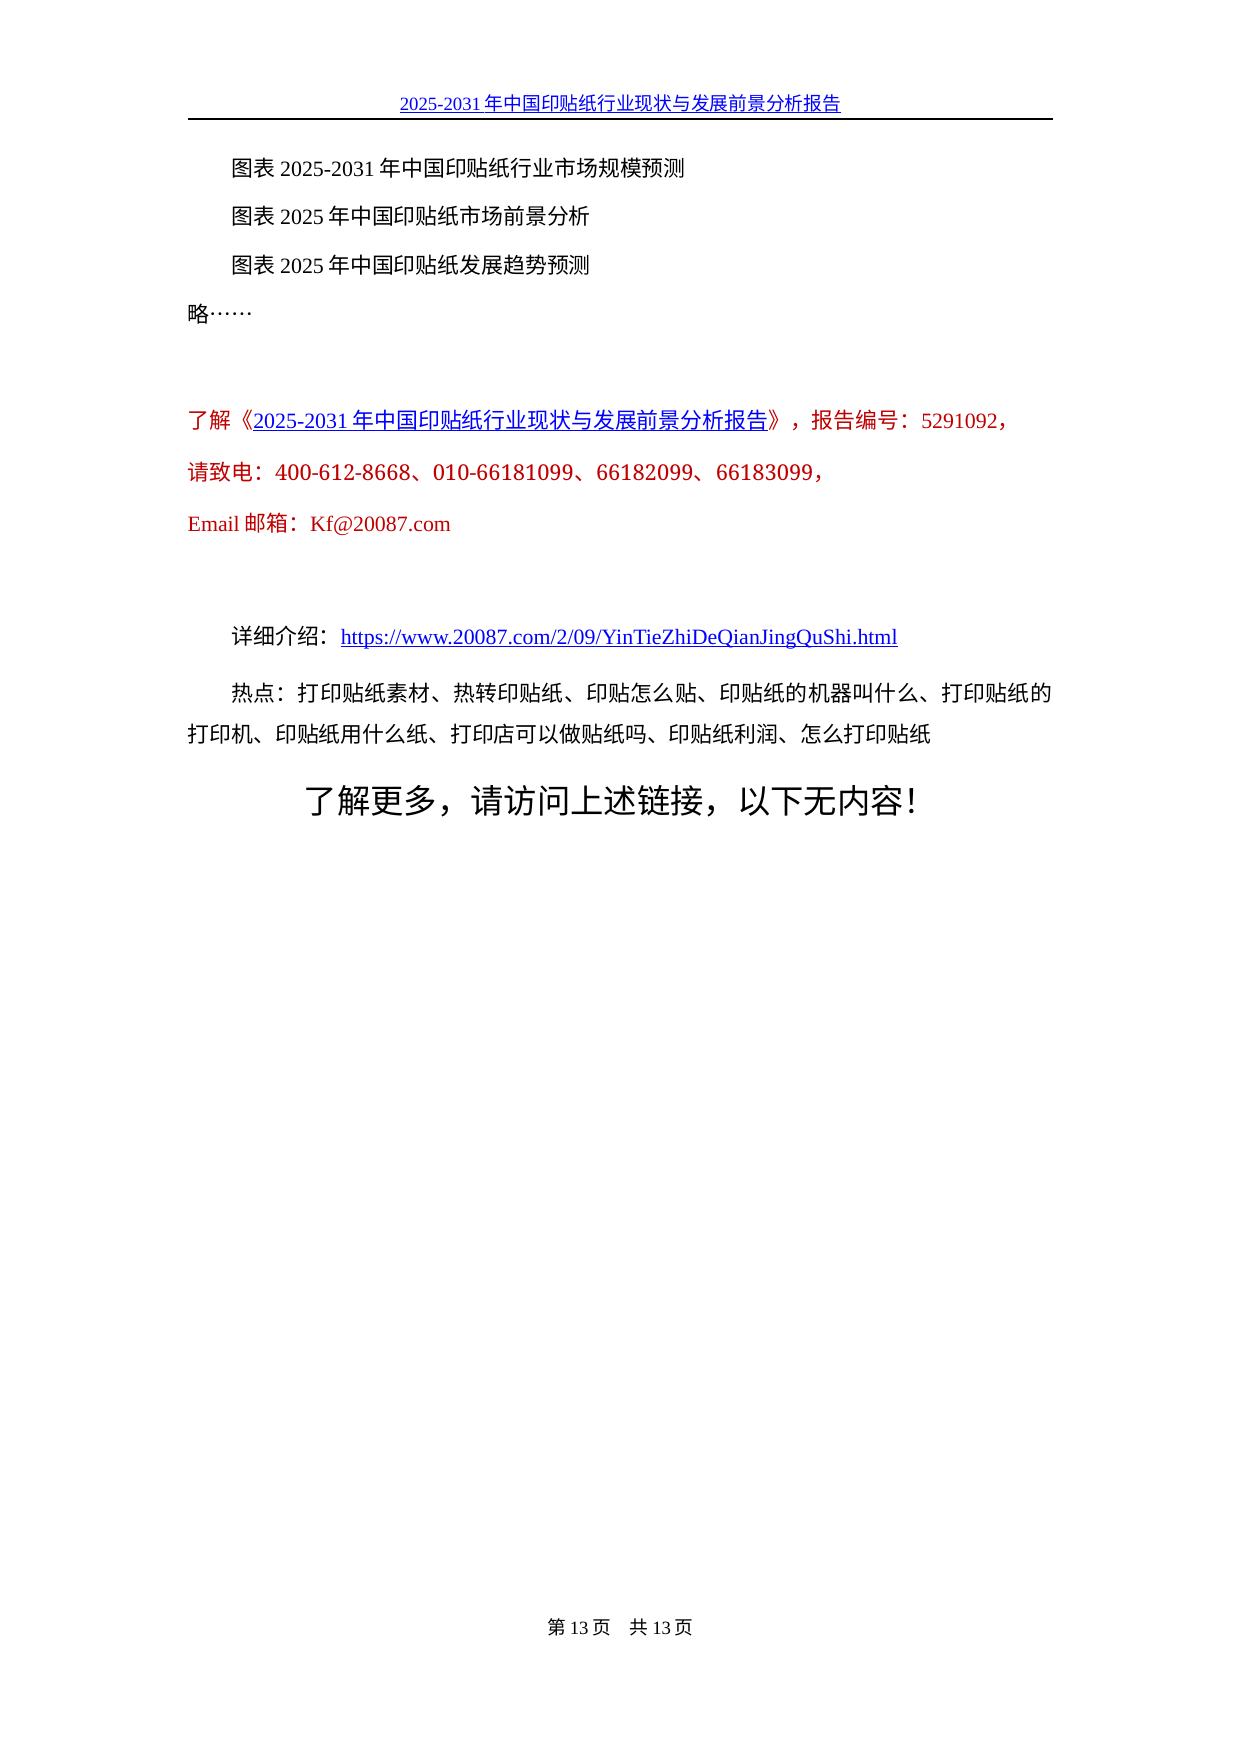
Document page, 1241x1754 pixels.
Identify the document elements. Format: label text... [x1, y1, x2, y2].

text Email邮箱：Kf@20087.com [187, 506, 1053, 538]
text 请致电：400-612-8668、010-66181099、66182099、66183099， [187, 454, 1053, 487]
text 了解《2025-2031年中国印贴纸行业现状与发展前景分析报告》，报告编号：5291092， [187, 403, 1053, 435]
title 了解更多，请访问上述链接，以下无内容！ [187, 766, 1053, 831]
text 热点：打印贴纸素材、热转印贴纸、印贴怎么贴、印贴纸的机器叫什么、打印贴纸的打印机、印贴纸用什么纸、打印店可以做贴纸吗、印贴纸利润、怎么打印贴纸 [187, 676, 1053, 749]
text 详细介绍：https://www.20087.com/2/09/YinTieZhiDeQianJingQuShi.html [187, 619, 1053, 651]
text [187, 150, 1053, 329]
